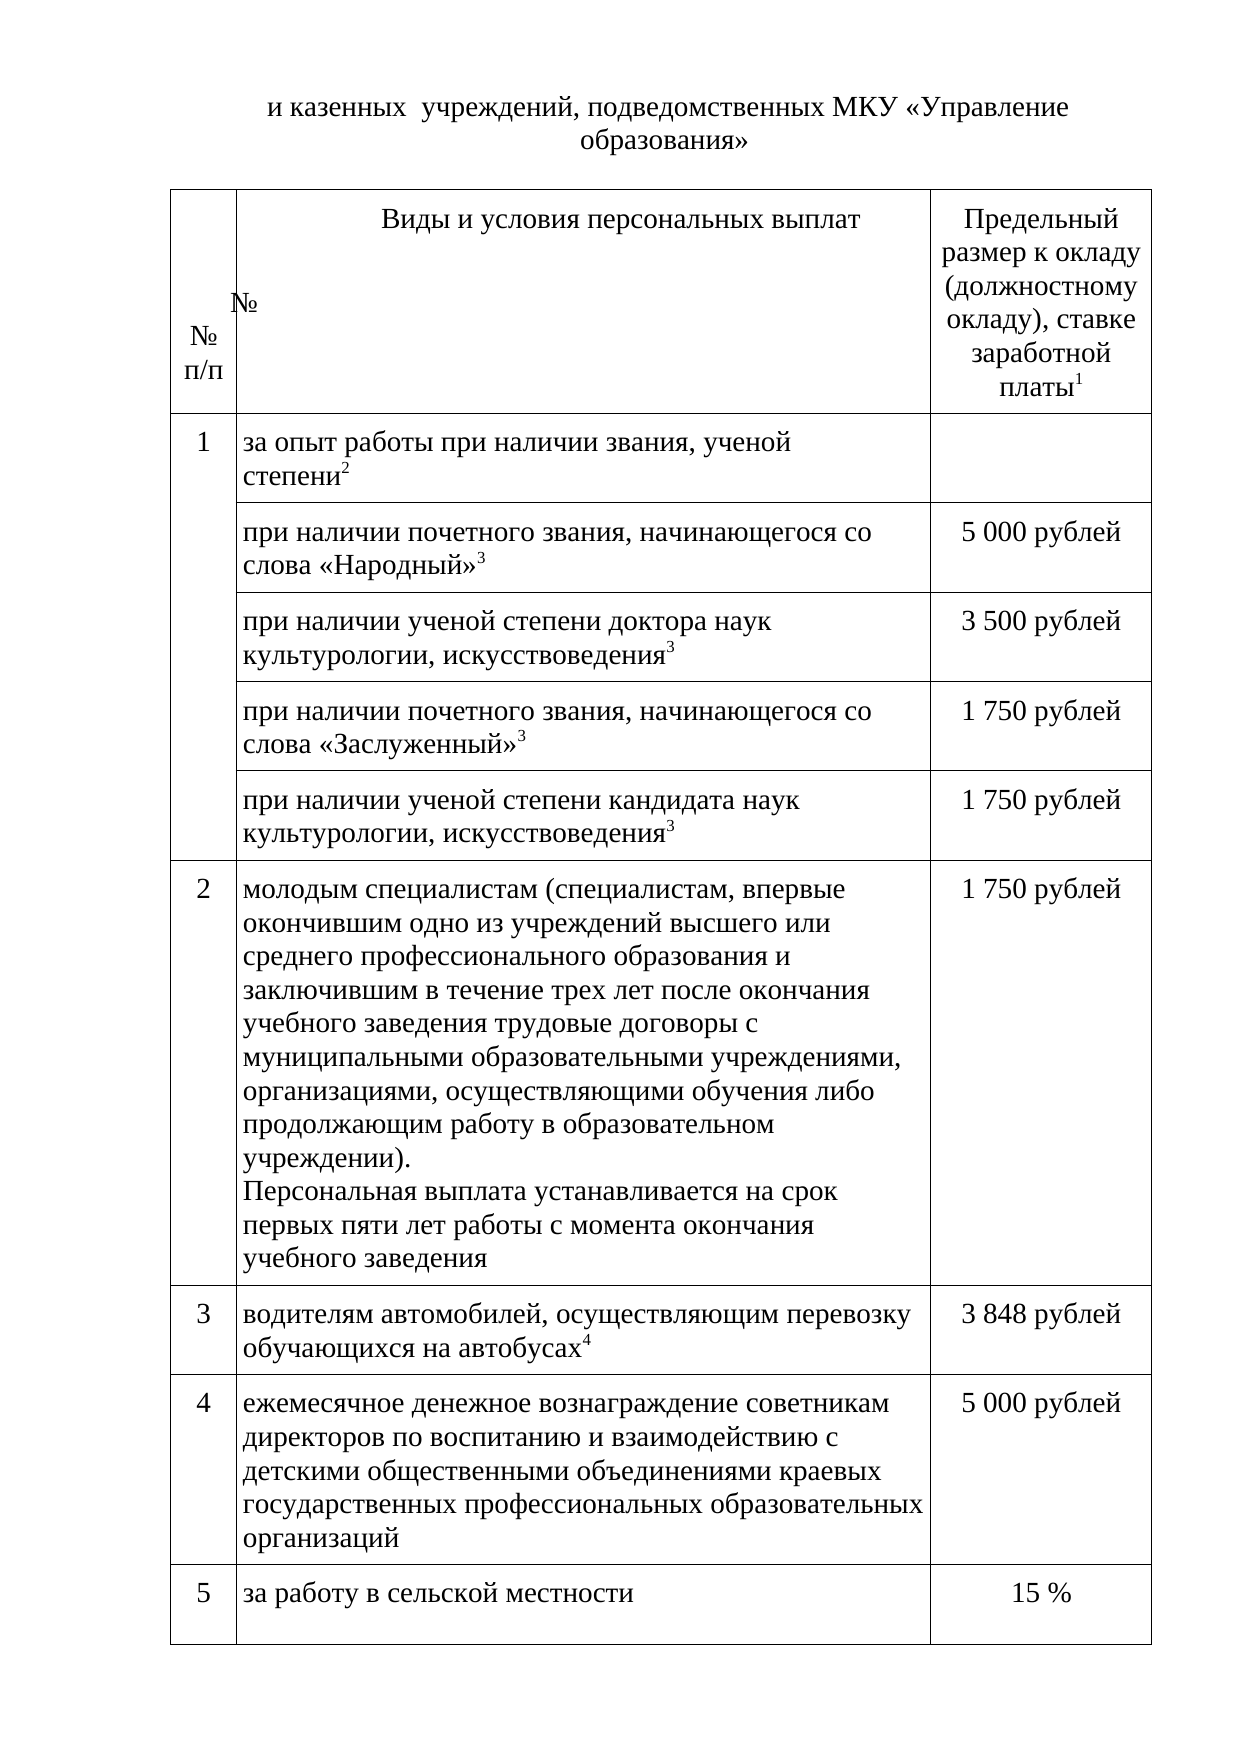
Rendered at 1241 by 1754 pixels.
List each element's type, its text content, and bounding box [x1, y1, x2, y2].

table_header Предельный размер к окладу (должностному окладу), ставке заработной платы1 [931, 190, 1151, 413]
table_cell молодым специалистам (специалистам, впервые окончившим одно из учреждений высшего или среднего профессионального образования и заключившим в течение трех лет после окончания учебного заведения трудовые договоры с муниципальными образовательными учреждениями, организациями, осуществляющими обучения либо продолжающим работу в образовательном учреждении). Персональная выплата устанавливается на срок первых пяти лет работы с момента окончания учебного заведения [237, 861, 930, 1284]
table_cell при наличии почетного звания, начинающегося со слова «Заслуженный»3 [237, 682, 930, 770]
table_cell [931, 414, 1151, 502]
table_cell 3 [171, 1286, 236, 1374]
table_cell 1 750 рублей [931, 771, 1151, 860]
table_cell 5 000 рублей [931, 1375, 1151, 1564]
table_cell за работу в сельской местности [237, 1565, 930, 1644]
table_cell водителям автомобилей, осуществляющим перевозку обучающихся на автобусах4 [237, 1286, 930, 1374]
table_cell при наличии ученой степени кандидата наук культурологии, искусствоведения3 [237, 771, 930, 860]
table_cell 1 750 рублей [931, 682, 1151, 770]
table_cell 5 [171, 1565, 236, 1644]
table_cell при наличии почетного звания, начинающегося со слова «Народный»3 [237, 503, 930, 592]
table_cell ежемесячное денежное вознаграждение советникам директоров по воспитанию и взаимодействию с детскими общественными объединениями краевых государственных профессиональных образовательных организаций [237, 1375, 930, 1564]
table_cell 15 % [931, 1565, 1151, 1644]
table_cell 3 848 рублей [931, 1286, 1151, 1374]
table_cell 1 750 рублей [931, 861, 1151, 1284]
table_cell за опыт работы при наличии звания, ученой степени2 [237, 414, 930, 502]
table_cell 2 [171, 861, 236, 1284]
table_header №№ п/п [171, 190, 236, 413]
table_cell 5 000 рублей [931, 503, 1151, 592]
table_cell при наличии ученой степени доктора наук культурологии, искусствоведения3 [237, 593, 930, 681]
text и казенных учреждений, подведомственных МКУ «Управление образования» [177, 89, 1152, 156]
table_cell 3 500 рублей [931, 593, 1151, 681]
table_header Виды и условия персональных выплат [237, 190, 930, 413]
table_cell 4 [171, 1375, 236, 1564]
table_cell 1 [171, 414, 236, 860]
